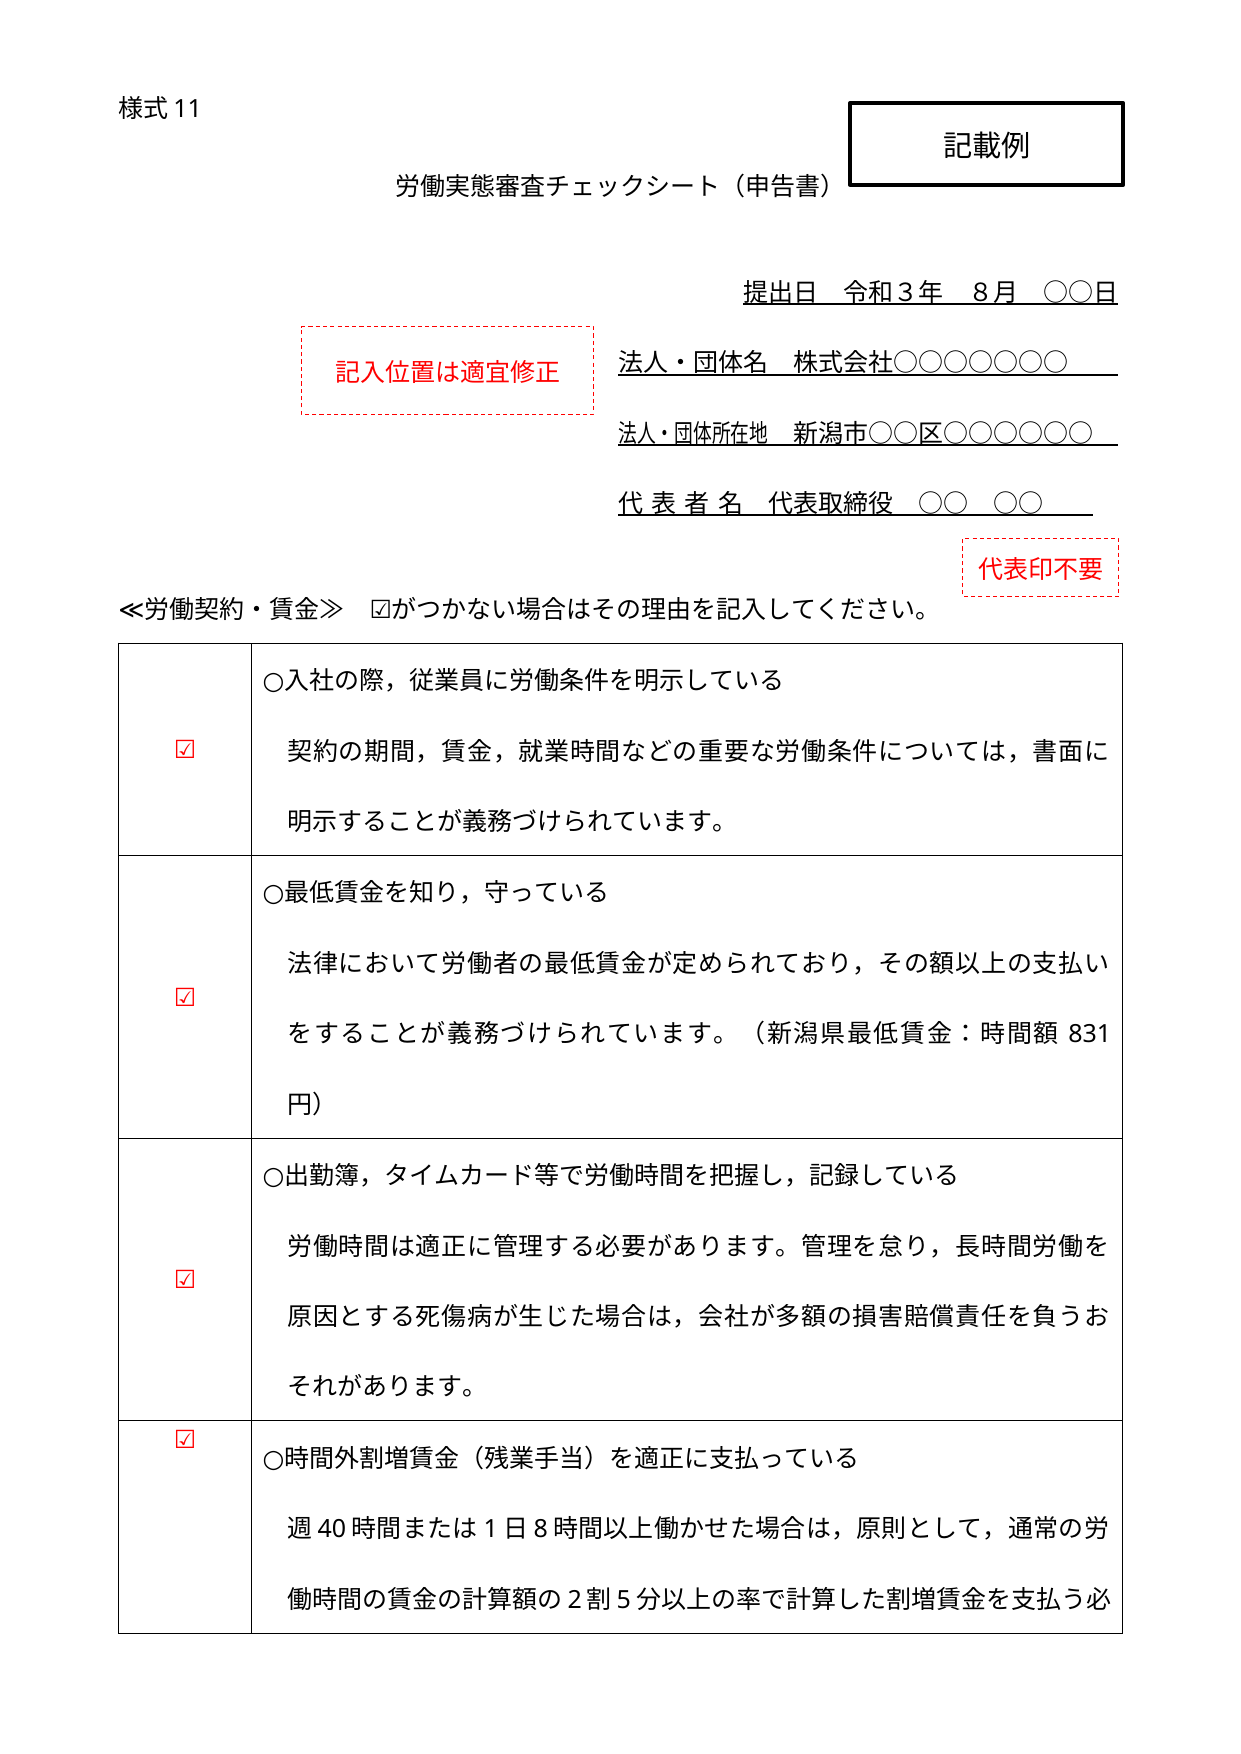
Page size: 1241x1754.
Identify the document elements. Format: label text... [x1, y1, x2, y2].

table_header ☑ [119, 644, 251, 855]
text 代表者名 代表取締役 ○○ ○○ [618, 466, 1122, 537]
table_cell ☑ [119, 1139, 251, 1420]
text ≪労働契約・賃金≫ ☑がつかない場合はその理由を記入してください。 [118, 572, 1122, 642]
text 提出日 令和３年 ８月 ○○日 [743, 255, 1122, 326]
table_cell ○出勤簿，タイムカード等で労働時間を把握し，記録している 労働時間は適正に管理する必要があります。管理を怠り，長時間労働を原因とする死傷病が生じた場合は，会社が多額の損害賠償責任を負うおそれがあります。 [252, 1139, 1122, 1420]
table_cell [252, 1421, 1122, 1632]
text 労働実態審査チェックシート（申告書） [118, 149, 1122, 220]
table_cell ○最低賃金を知り，守っている 法律において労働者の最低賃金が定められており，その額以上の支払いをすることが義務づけられています。（新潟県最低賃金：時間額831円） [252, 856, 1122, 1137]
table_cell ☑ [119, 1421, 251, 1632]
text 法人・団体所在地 新潟市○○区○○○○○○ [618, 396, 1122, 466]
text 法人・団体名 株式会社○○○○○○○ [618, 326, 1122, 396]
table_header ○入社の際，従業員に労働条件を明示している 契約の期間，賃金，就業時間などの重要な労働条件については，書面に明示することが義務づけられています。 [252, 644, 1122, 855]
table_cell ☑ [119, 856, 251, 1137]
